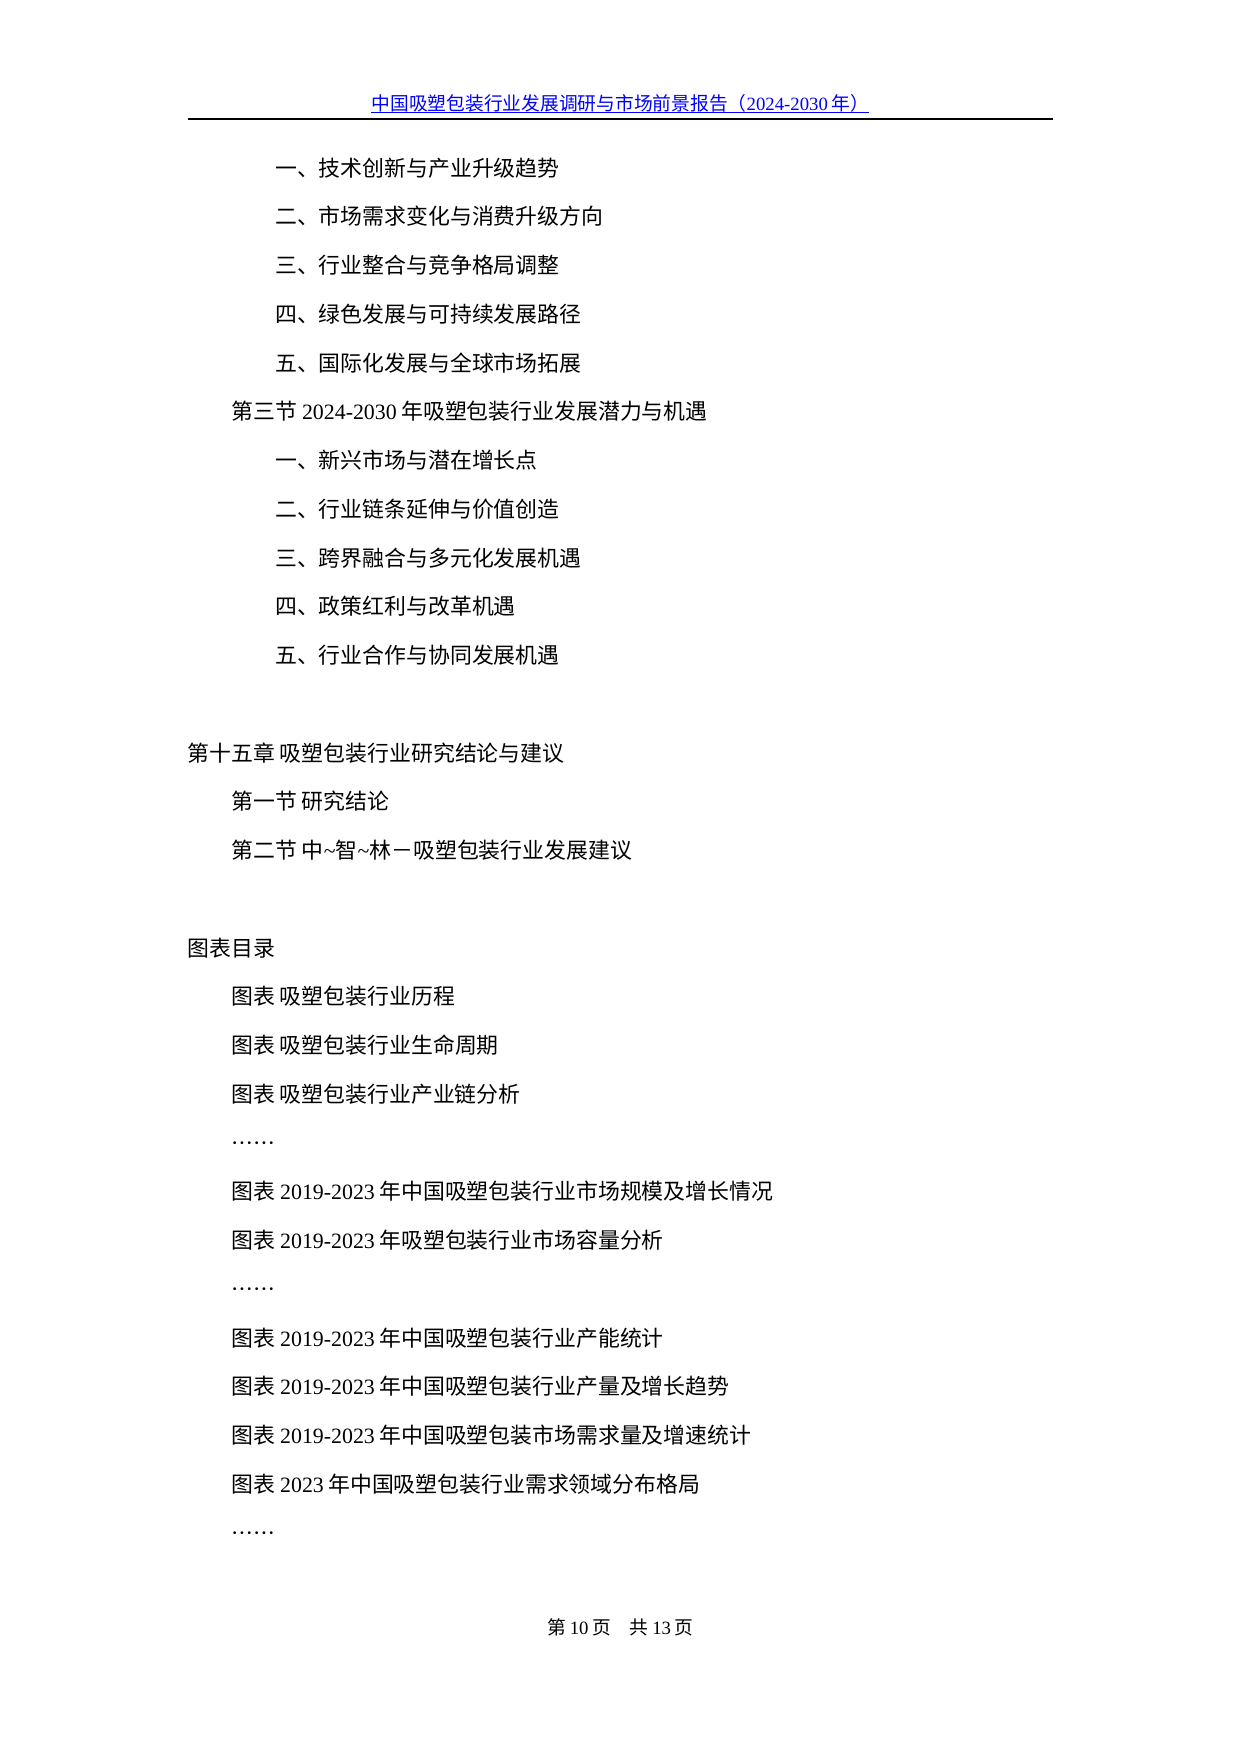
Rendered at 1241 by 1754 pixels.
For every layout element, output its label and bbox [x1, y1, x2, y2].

text [187, 150, 1053, 1548]
